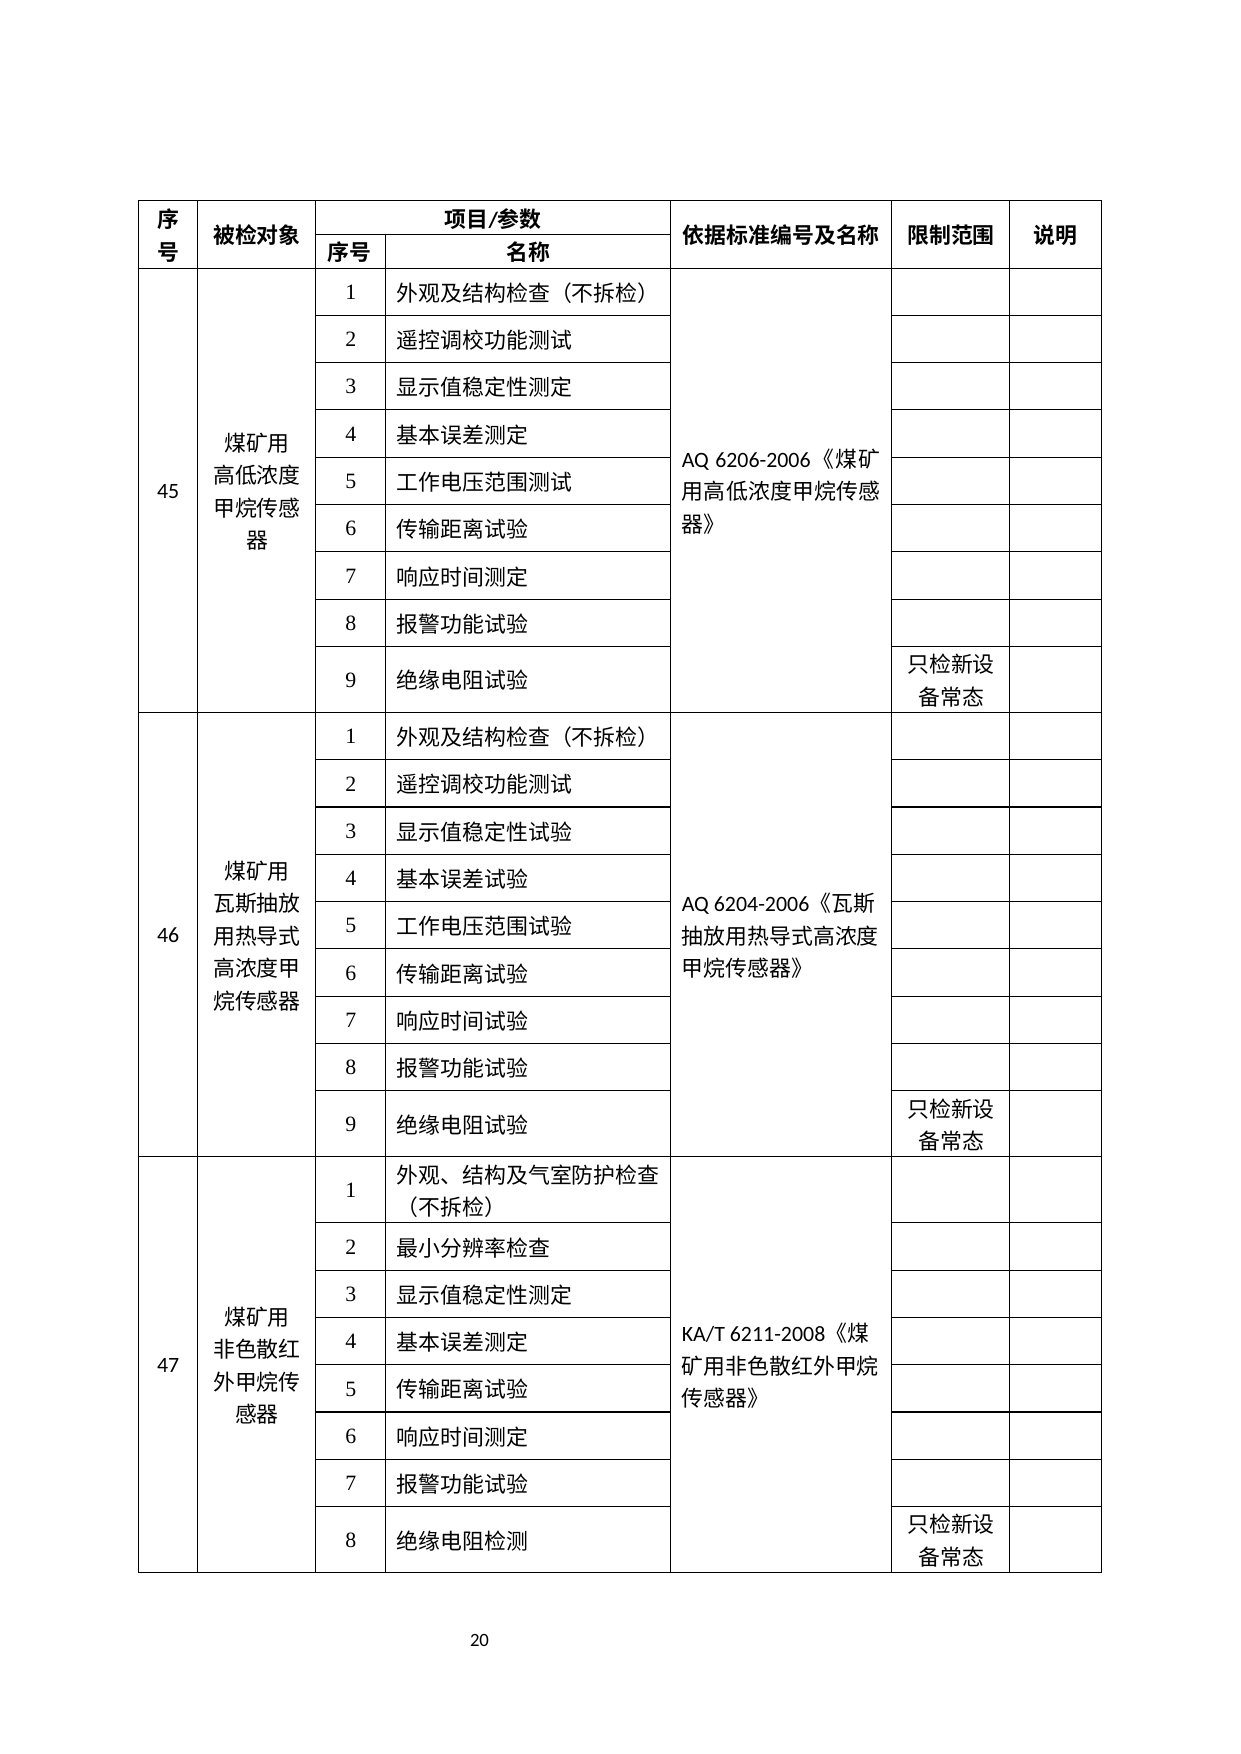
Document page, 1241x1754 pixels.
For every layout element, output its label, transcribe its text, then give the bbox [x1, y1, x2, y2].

table_cell 4 [316, 855, 385, 901]
table_cell [1010, 1223, 1101, 1269]
table_cell [892, 949, 1009, 996]
table_cell [892, 1157, 1009, 1222]
table_cell 只检新设备常态 [892, 1091, 1009, 1156]
table_cell 传输距离试验 [386, 1365, 670, 1411]
table_cell 1 [316, 1157, 385, 1222]
table_cell [1010, 1271, 1101, 1317]
table_cell [892, 902, 1009, 948]
table_cell 报警功能试验 [386, 1044, 670, 1090]
table_cell [1010, 713, 1101, 759]
table_cell 6 [316, 1413, 385, 1459]
table_cell 47 [139, 1157, 197, 1572]
table_cell [1010, 1044, 1101, 1090]
table_cell [1010, 410, 1101, 457]
table_cell 45 [139, 269, 197, 712]
table_cell 传输距离试验 [386, 505, 670, 551]
table_cell [1010, 1091, 1101, 1156]
table_cell [892, 1044, 1009, 1090]
table_cell 序号 [316, 235, 385, 267]
table_cell 响应时间测定 [386, 1413, 670, 1459]
table_cell AQ 6204-2006《瓦斯抽放用热导式高浓度甲烷传感器》 [671, 713, 891, 1156]
table_cell 绝缘电阻试验 [386, 647, 670, 712]
table_cell 1 [316, 269, 385, 315]
table_cell 最小分辨率检查 [386, 1223, 670, 1269]
table_cell 3 [316, 363, 385, 409]
table_cell 响应时间测定 [386, 552, 670, 598]
table_cell [1010, 760, 1101, 806]
table_cell 响应时间试验 [386, 997, 670, 1043]
table_cell [1010, 1413, 1101, 1459]
table_cell [1010, 552, 1101, 598]
table_cell [892, 1365, 1009, 1411]
table_cell 报警功能试验 [386, 1460, 670, 1506]
table_cell [892, 552, 1009, 598]
table_cell 名称 [386, 235, 670, 267]
table_cell [1010, 600, 1101, 646]
table_cell [892, 1271, 1009, 1317]
table_cell 1 [316, 713, 385, 759]
table_cell 外观及结构检查（不拆检） [386, 269, 670, 315]
table_cell [892, 316, 1009, 362]
table_cell [1010, 1460, 1101, 1506]
table_cell 显示值稳定性测定 [386, 363, 670, 409]
table_cell 基本误差试验 [386, 855, 670, 901]
table_cell [892, 760, 1009, 806]
table_cell 显示值稳定性测定 [386, 1271, 670, 1317]
table_cell 基本误差测定 [386, 410, 670, 457]
table_cell 绝缘电阻检测 [386, 1507, 670, 1572]
table_cell [1010, 363, 1101, 409]
table_header 说明 [1010, 201, 1101, 267]
table_cell 外观及结构检查（不拆检） [386, 713, 670, 759]
table_cell [1010, 269, 1101, 315]
table_cell 煤矿用 高低浓度甲烷传感器 [198, 269, 315, 712]
table_cell 煤矿用 瓦斯抽放用热导式高浓度甲烷传感器 [198, 713, 315, 1156]
table_cell 9 [316, 647, 385, 712]
table_cell 显示值稳定性试验 [386, 808, 670, 854]
table_cell 6 [316, 949, 385, 996]
table_cell [1010, 1318, 1101, 1364]
table_cell KA/T 6211-2008《煤矿用非色散红外甲烷传感器》 [671, 1157, 891, 1572]
table_cell [892, 808, 1009, 854]
table_cell [1010, 458, 1101, 504]
table_cell 3 [316, 808, 385, 854]
table_cell 3 [316, 1271, 385, 1317]
table_cell 2 [316, 760, 385, 806]
table_cell [1010, 647, 1101, 712]
table_cell [1010, 1157, 1101, 1222]
table_cell [892, 1318, 1009, 1364]
table_cell [892, 600, 1009, 646]
table_cell 遥控调校功能测试 [386, 316, 670, 362]
table_cell 绝缘电阻试验 [386, 1091, 670, 1156]
table_cell [1010, 997, 1101, 1043]
table_cell [892, 997, 1009, 1043]
table_cell 7 [316, 997, 385, 1043]
table_cell [1010, 316, 1101, 362]
table_cell 8 [316, 1507, 385, 1572]
table_cell [1010, 505, 1101, 551]
table_cell [892, 505, 1009, 551]
table_cell [892, 363, 1009, 409]
table_cell [892, 1413, 1009, 1459]
table_cell [892, 458, 1009, 504]
table_cell [892, 410, 1009, 457]
table_header 项目/参数 [316, 201, 670, 234]
table_cell 外观、结构及气室防护检查（不拆检） [386, 1157, 670, 1222]
table_cell 5 [316, 902, 385, 948]
table_cell 2 [316, 1223, 385, 1269]
table_cell 传输距离试验 [386, 949, 670, 996]
table_cell 5 [316, 1365, 385, 1411]
table_cell 报警功能试验 [386, 600, 670, 646]
table_header 被检对象 [198, 201, 315, 267]
table_cell 6 [316, 505, 385, 551]
table_cell 煤矿用 非色散红外甲烷传感器 [198, 1157, 315, 1572]
table_cell 8 [316, 1044, 385, 1090]
table_cell [892, 1223, 1009, 1269]
table_header 序号 [139, 201, 197, 267]
table_cell 2 [316, 316, 385, 362]
table_cell 4 [316, 410, 385, 457]
table_cell 5 [316, 458, 385, 504]
table_cell 只检新设备常态 [892, 1507, 1009, 1572]
table_header 限制范围 [892, 201, 1009, 267]
table_cell 遥控调校功能测试 [386, 760, 670, 806]
table_cell 7 [316, 552, 385, 598]
table_cell 工作电压范围测试 [386, 458, 670, 504]
table_cell [892, 269, 1009, 315]
table_cell 7 [316, 1460, 385, 1506]
table_cell [892, 1460, 1009, 1506]
table_cell [1010, 902, 1101, 948]
table_cell AQ 6206-2006《煤矿用高低浓度甲烷传感器》 [671, 269, 891, 712]
table_cell 只检新设备常态 [892, 647, 1009, 712]
table_cell 4 [316, 1318, 385, 1364]
table_cell [1010, 808, 1101, 854]
table_cell 工作电压范围试验 [386, 902, 670, 948]
table_cell [1010, 1507, 1101, 1572]
table_cell [1010, 855, 1101, 901]
table_cell [1010, 949, 1101, 996]
table_cell 8 [316, 600, 385, 646]
table_cell [1010, 1365, 1101, 1411]
table_cell 9 [316, 1091, 385, 1156]
table_header 依据标准编号及名称 [671, 201, 891, 267]
table_cell [892, 713, 1009, 759]
table_cell 基本误差测定 [386, 1318, 670, 1364]
table_cell 46 [139, 713, 197, 1156]
table_cell [892, 855, 1009, 901]
